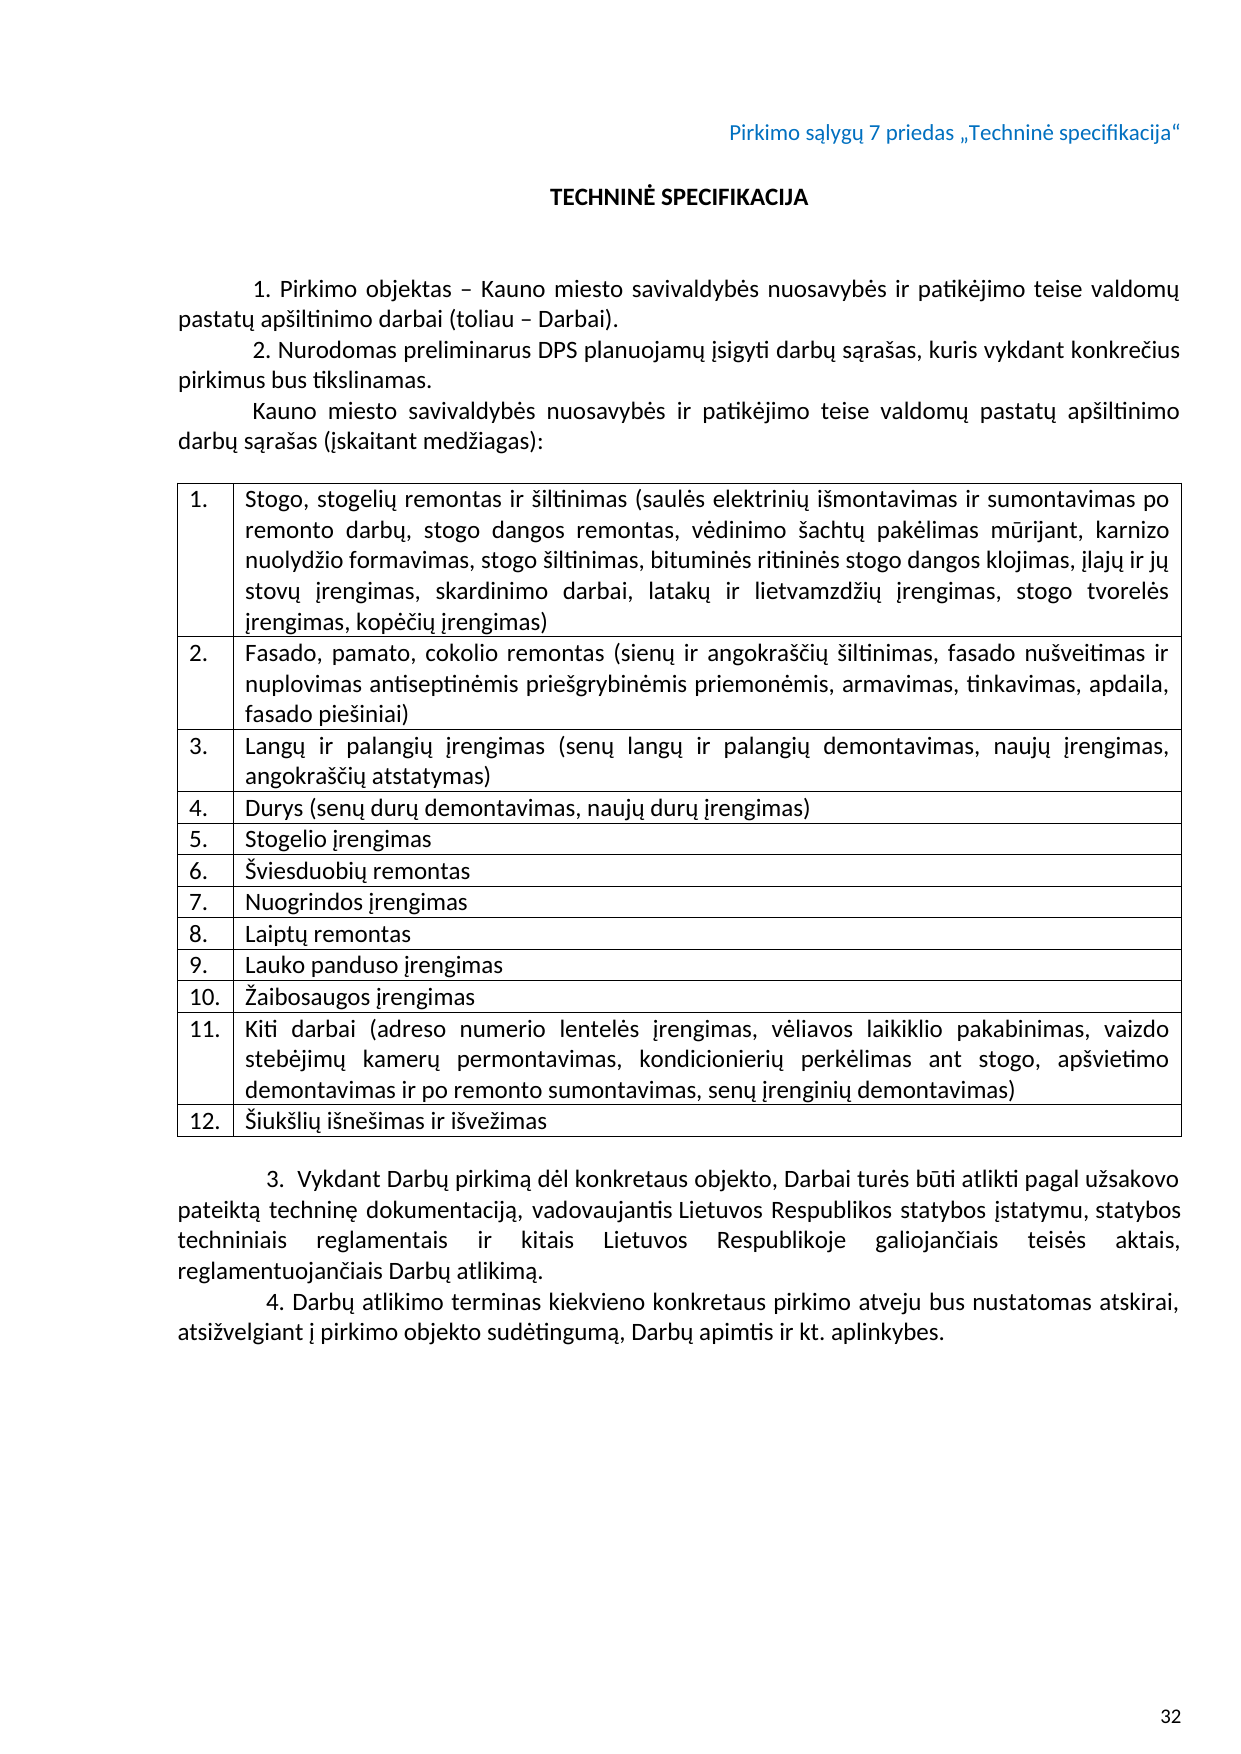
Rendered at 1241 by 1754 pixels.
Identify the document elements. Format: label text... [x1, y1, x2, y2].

table_cell 5. [178, 824, 233, 854]
text 3. Vykdant Darbų pirkimą dėl konkretaus objekto, Darbai turės būti atlikti pagal užsakovo pateiktą techninę dokumentaciją, vadovaujantis Lietuvos Respublikos statybos įstatymu, statybos techniniais reglamentais ir kitais Lietuvos Respublikoje galiojančiais teisės aktais, reglamentuojančiais Darbų atlikimą. [177, 1164, 1181, 1286]
table_cell Stogelio įrengimas [234, 824, 1181, 854]
table_cell Langų ir palangių įrengimas (senų langų ir palangių demontavimas, naujų įrengimas, angokraščių atstatymas) [234, 730, 1181, 791]
text 4. Darbų atlikimo terminas kiekvieno konkretaus pirkimo atveju bus nustatomas atskirai, atsižvelgiant į pirkimo objekto sudėtingumą, Darbų apimtis ir kt. aplinkybes. [177, 1286, 1181, 1347]
table_cell Durys (senų durų demontavimas, naujų durų įrengimas) [234, 792, 1181, 822]
table_cell Lauko panduso įrengimas [234, 950, 1181, 980]
text Kauno miesto savivaldybės nuosavybės ir patikėjimo teise valdomų pastatų apšiltinimo darbų sąrašas (įskaitant medžiagas): [178, 395, 1181, 456]
table_cell Žaibosaugos įrengimas [234, 981, 1181, 1012]
table_cell Laiptų remontas [234, 918, 1181, 949]
table_cell Šviesduobių remontas [234, 855, 1181, 886]
table_cell 2. [178, 637, 233, 729]
table_cell 4. [178, 792, 233, 822]
table_cell 11. [178, 1013, 233, 1104]
table_cell Fasado, pamato, cokolio remontas (sienų ir angokraščių šiltinimas, fasado nušveitimas ir nuplovimas antiseptinėmis priešgrybinėmis priemonėmis, armavimas, tinkavimas, apdaila, fasado piešiniai) [234, 637, 1181, 729]
text 2. Nurodomas preliminarus DPS planuojamų įsigyti darbų sąrašas, kuris vykdant konkrečius pirkimus bus tikslinamas. [178, 334, 1181, 395]
text Pirkimo sąlygų 7 priedas „Techninė specifikacija“ [177, 118, 1181, 146]
table_cell 8. [178, 918, 233, 949]
table_cell 9. [178, 950, 233, 980]
table_cell 3. [178, 730, 233, 791]
table_cell Šiukšlių išnešimas ir išvežimas [234, 1105, 1181, 1136]
table_cell 10. [178, 981, 233, 1012]
table_cell 12. [178, 1105, 233, 1136]
table_cell 7. [178, 887, 233, 917]
text 1. Pirkimo objektas – Kauno miesto savivaldybės nuosavybės ir patikėjimo teise valdomų pastatų apšiltinimo darbai (toliau – Darbai). [178, 273, 1181, 334]
table_cell 6. [178, 855, 233, 886]
table_cell Kiti darbai (adreso numerio lentelės įrengimas, vėliavos laikiklio pakabinimas, vaizdo stebėjimų kamerų permontavimas, kondicionierių perkėlimas ant stogo, apšvietimo demontavimas ir po remonto sumontavimas, senų įrenginių demontavimas) [234, 1013, 1181, 1104]
table_header Stogo, stogelių remontas ir šiltinimas (saulės elektrinių išmontavimas ir sumontavimas po remonto darbų, stogo dangos remontas, vėdinimo šachtų pakėlimas mūrijant, karnizo nuolydžio formavimas, stogo šiltinimas, bituminės ritininės stogo dangos klojimas, įlajų ir jų stovų įrengimas, skardinimo darbai, latakų ir lietvamzdžių įrengimas, stogo tvorelės įrengimas, kopėčių įrengimas) [234, 484, 1181, 636]
text TECHNINĖ SPECIFIKACIJA [177, 181, 1181, 212]
table_cell Nuogrindos įrengimas [234, 887, 1181, 917]
table_header 1. [178, 484, 233, 636]
